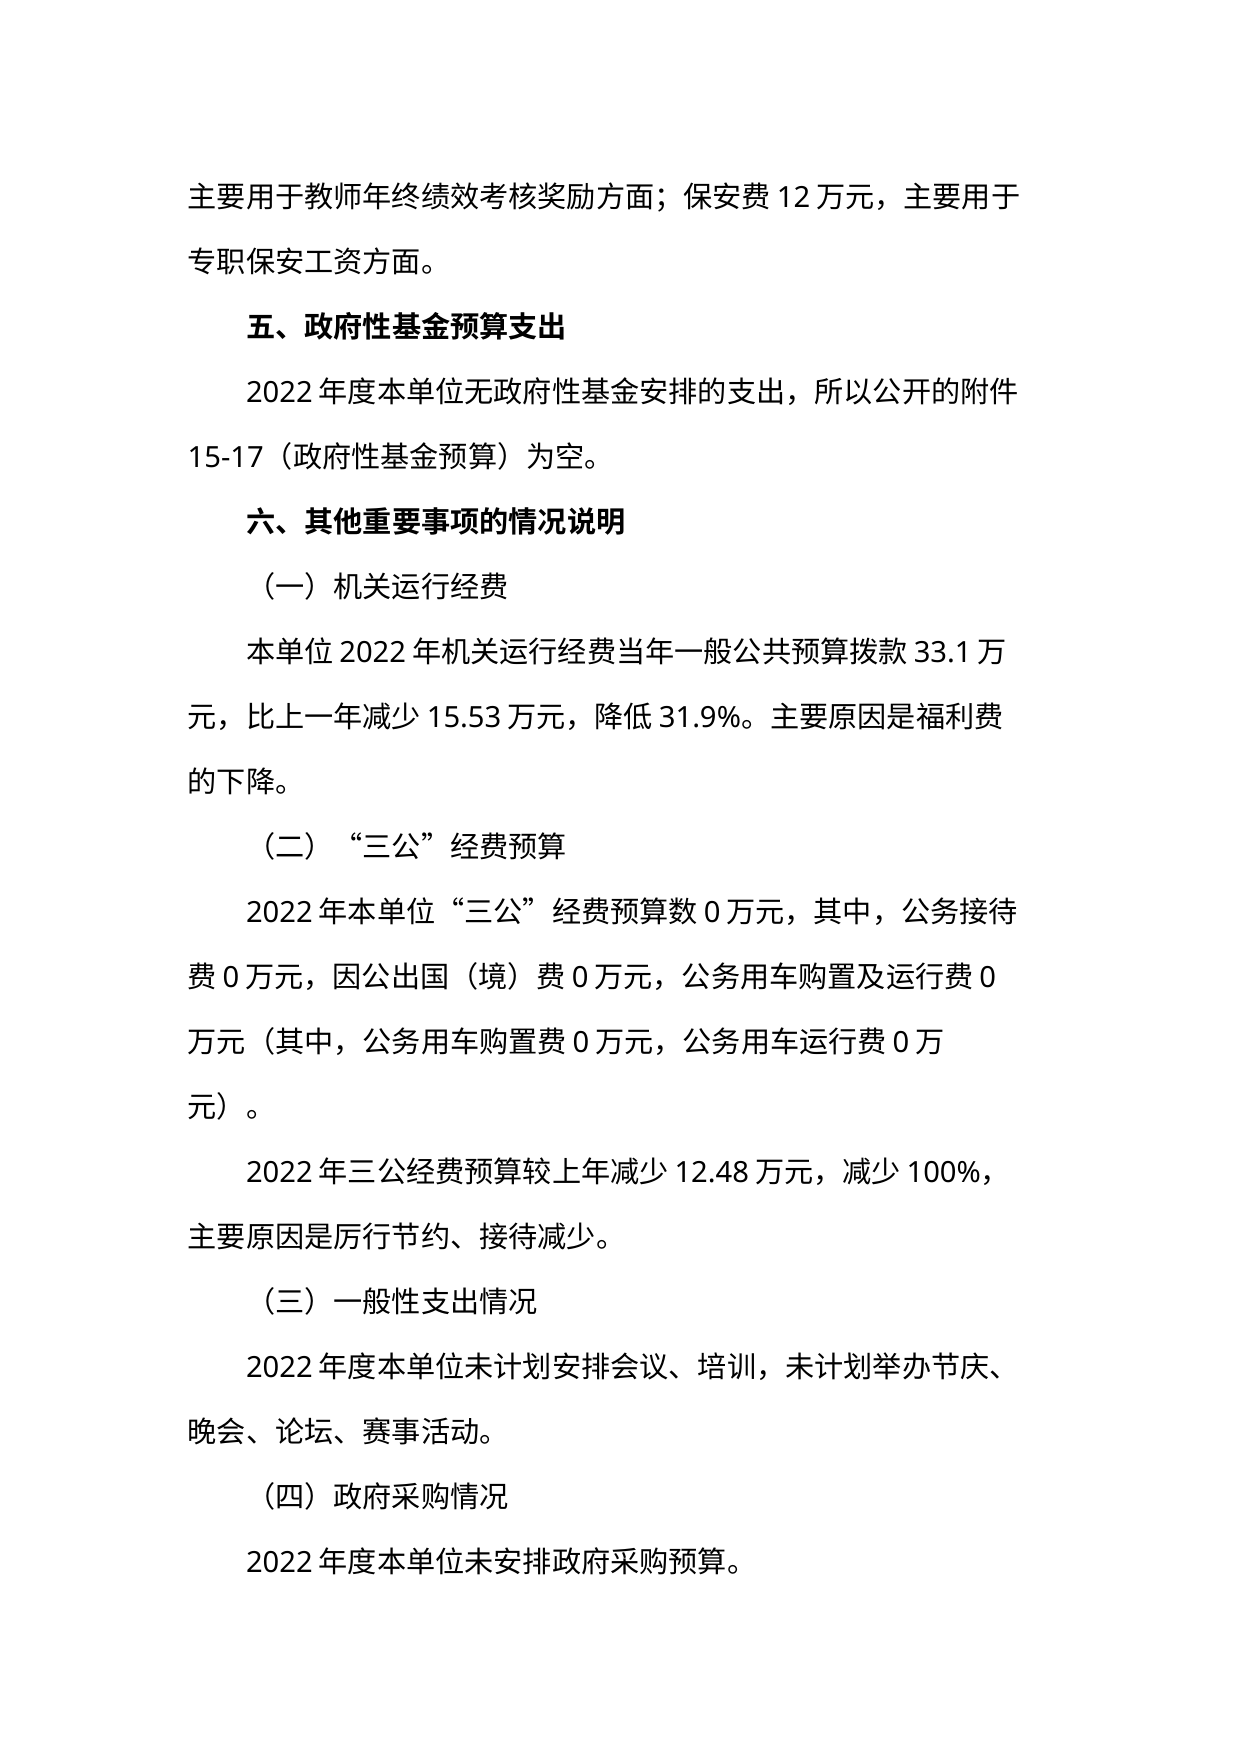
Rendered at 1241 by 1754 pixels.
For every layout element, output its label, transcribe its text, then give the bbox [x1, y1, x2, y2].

table_cell （四）政府采购情况 [176, 1462, 1041, 1527]
table_cell 2022年度本单位未安排政府采购预算。 [176, 1527, 1041, 1592]
table_cell 五、政府性基金预算支出 [176, 292, 1041, 357]
table_cell （三）一般性支出情况 [176, 1267, 1041, 1332]
table_cell 本单位2022年机关运行经费当年一般公共预算拨款33.1万元，比上一年减少15.53万元，降低31.9%。主要原因是福利费的下降。 [176, 617, 1041, 812]
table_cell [176, 162, 1041, 292]
table_cell 2022年度本单位无政府性基金安排的支出，所以公开的附件15-17（政府性基金预算）为空。 [176, 357, 1041, 487]
table_cell （二）“三公”经费预算 [176, 812, 1041, 877]
table_cell 2022年本单位“三公”经费预算数0万元，其中，公务接待费0万元，因公出国（境）费0万元，公务用车购置及运行费0万元（其中，公务用车购置费0万元，公务用车运行费0万元）。 2022年三公经费预算较上年减少12.48万元，减少100%，主要原因是厉行节约、接待减少。 [176, 877, 1041, 1267]
table_cell （一）机关运行经费 [176, 552, 1041, 617]
table_cell 2022年度本单位未计划安排会议、培训，未计划举办节庆、晚会、论坛、赛事活动。 [176, 1332, 1041, 1462]
table_cell 六、其他重要事项的情况说明 [176, 487, 1041, 552]
